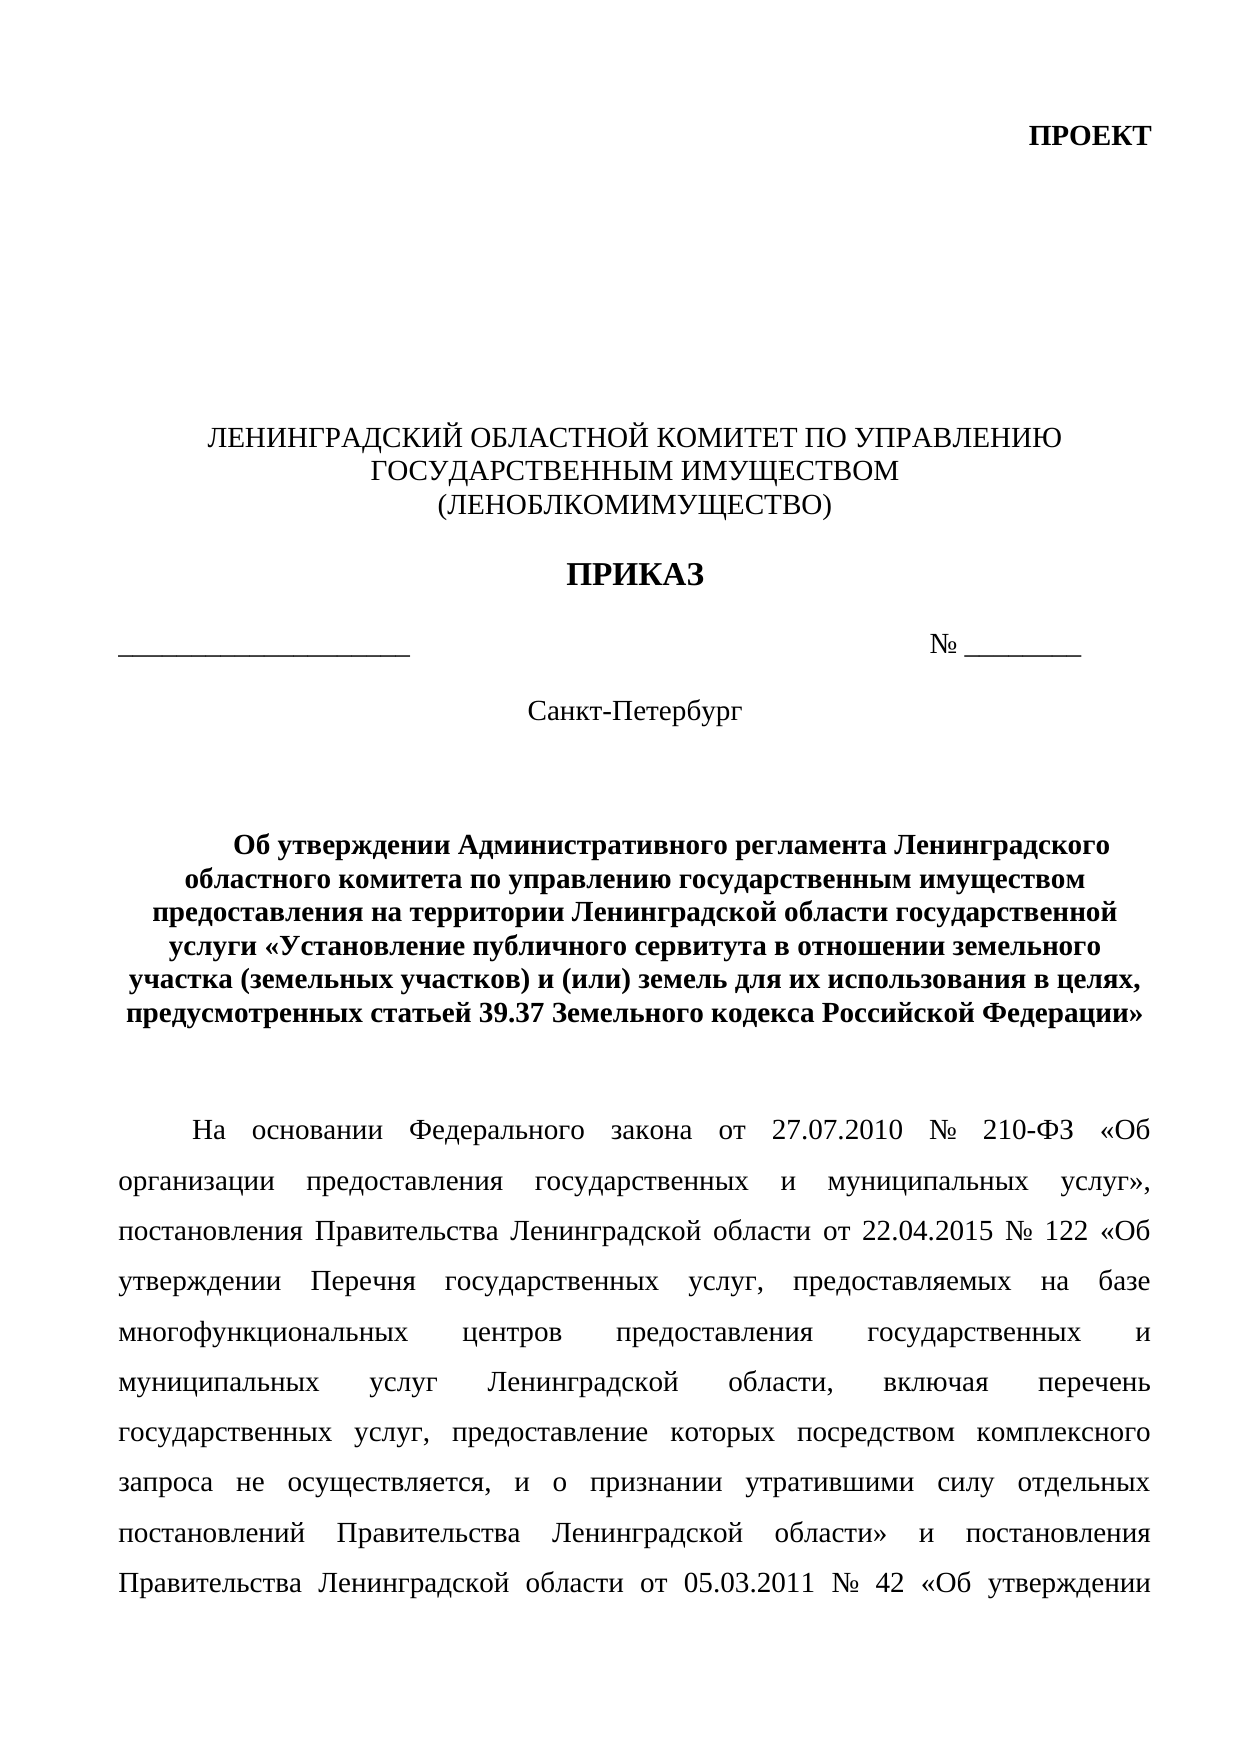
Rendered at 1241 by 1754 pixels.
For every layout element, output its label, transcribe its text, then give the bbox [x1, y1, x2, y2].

text Об утверждении Административного регламента Ленинградского областного комитета по управлению государственным имуществом предоставления на территории Ленинградской области государственной услуги «Установление публичного сервитута в отношении земельного участка (земельных участков) и (или) земель для их использования в целях, предусмотренных статьей 39.37 Земельного кодекса Российской Федерации» [118, 827, 1152, 1028]
text ПРИКАЗ [118, 554, 1152, 592]
text ПРОЕКТ [118, 118, 1152, 152]
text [118, 1112, 1152, 1599]
text Санкт-Петербург [118, 693, 1152, 727]
text (ЛЕНОБЛКОМИМУЩЕСТВО) [118, 487, 1152, 521]
text ЛЕНИНГРАДСКИЙ ОБЛАСТНОЙ КОМИТЕТ ПО УПРАВЛЕНИЮ ГОСУДАРСТВЕННЫМ ИМУЩЕСТВОМ [118, 420, 1152, 487]
text ____________________ № ________ [118, 626, 1152, 659]
